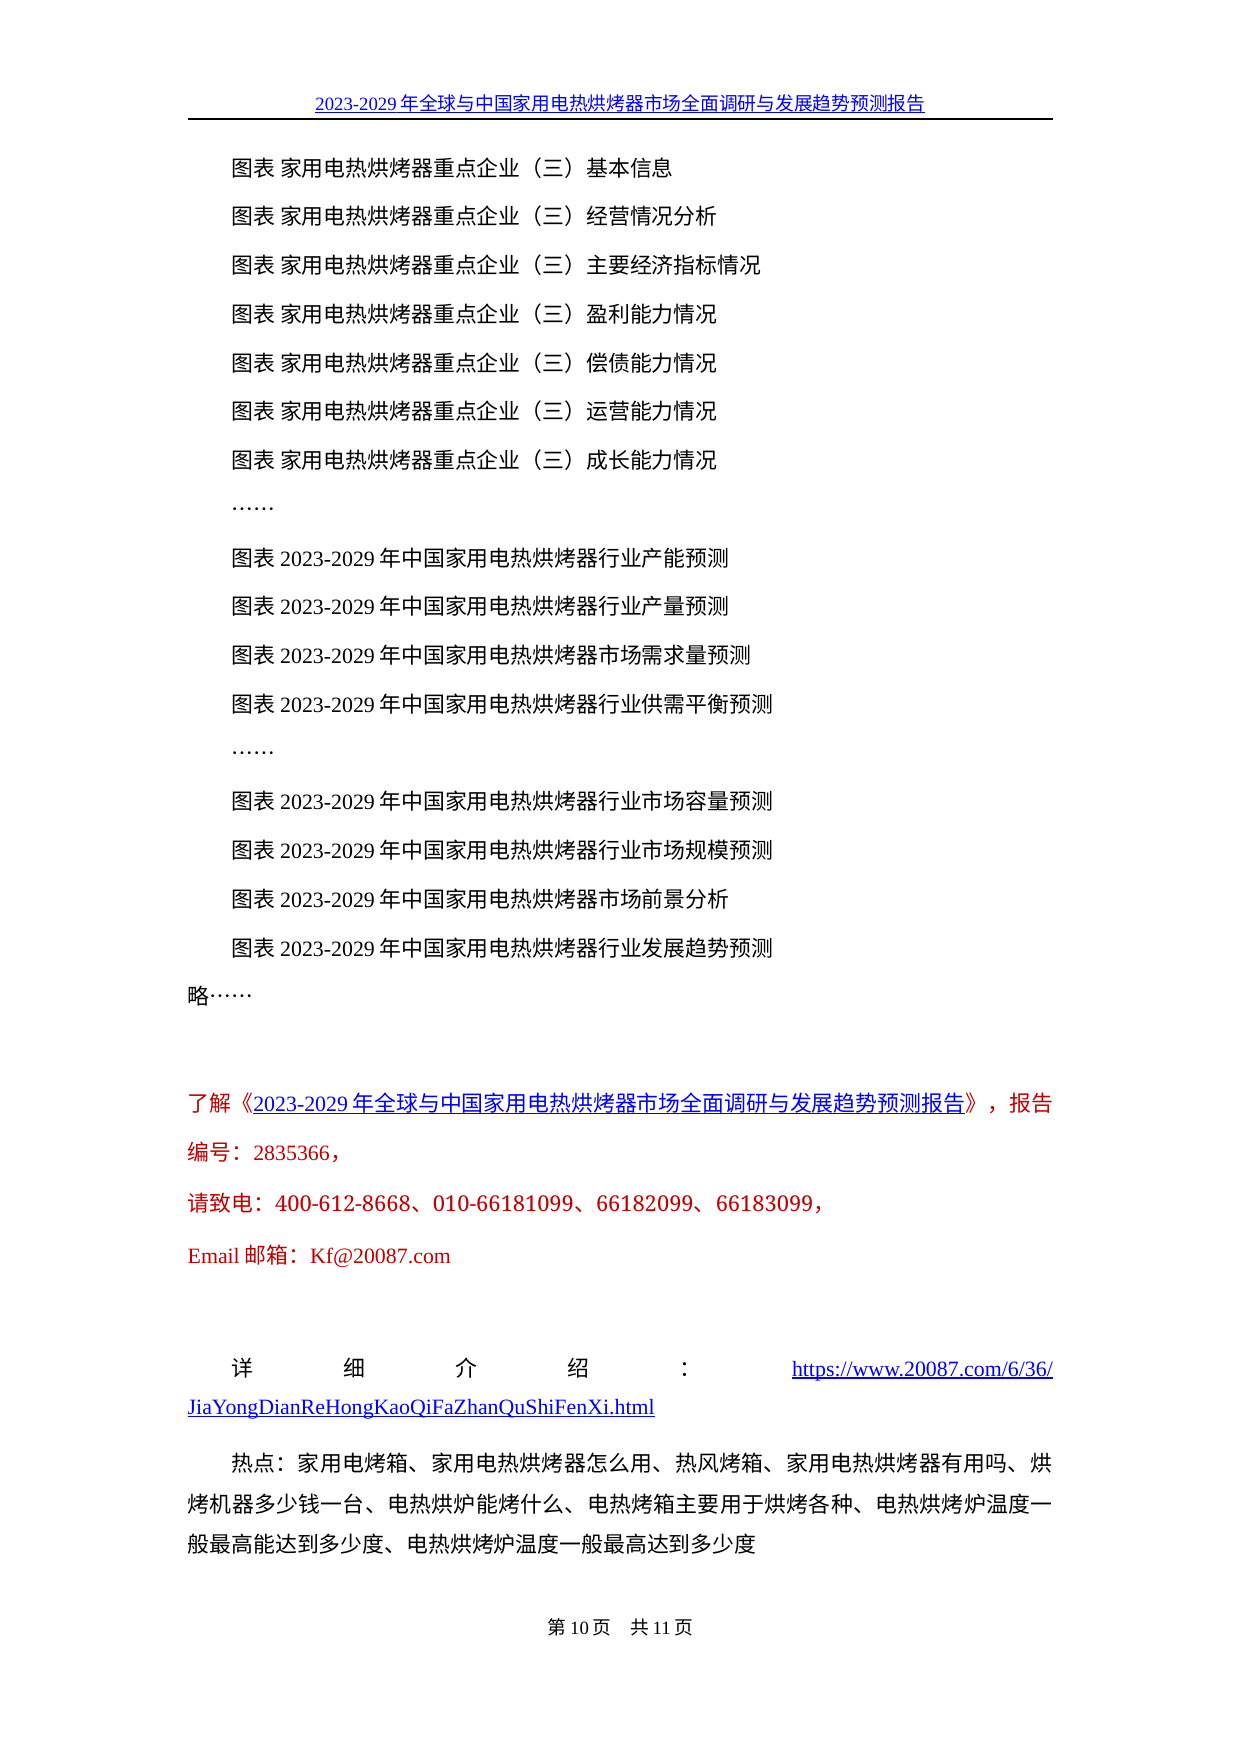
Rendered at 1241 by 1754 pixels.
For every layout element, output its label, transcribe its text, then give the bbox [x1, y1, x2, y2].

text 详细介绍：https://www.20087.com/6/36/JiaYongDianReHongKaoQiFaZhanQuShiFenXi.html [187, 1350, 1053, 1423]
text 请致电：400-612-8668、010-66181099、66182099、66183099， [187, 1186, 1053, 1218]
text 热点：家用电烤箱、家用电热烘烤器怎么用、热风烤箱、家用电热烘烤器有用吗、烘烤机器多少钱一台、电热烘炉能烤什么、电热烤箱主要用于烘烤各种、电热烘烤炉温度一般最高能达到多少度、电热烘烤炉温度一般最高达到多少度 [187, 1446, 1053, 1559]
text 了解《2023-2029年全球与中国家用电热烘烤器市场全面调研与发展趋势预测报告》，报告编号：2835366， [187, 1085, 1053, 1167]
text Email邮箱：Kf@20087.com [187, 1237, 1053, 1270]
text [187, 150, 1053, 1011]
